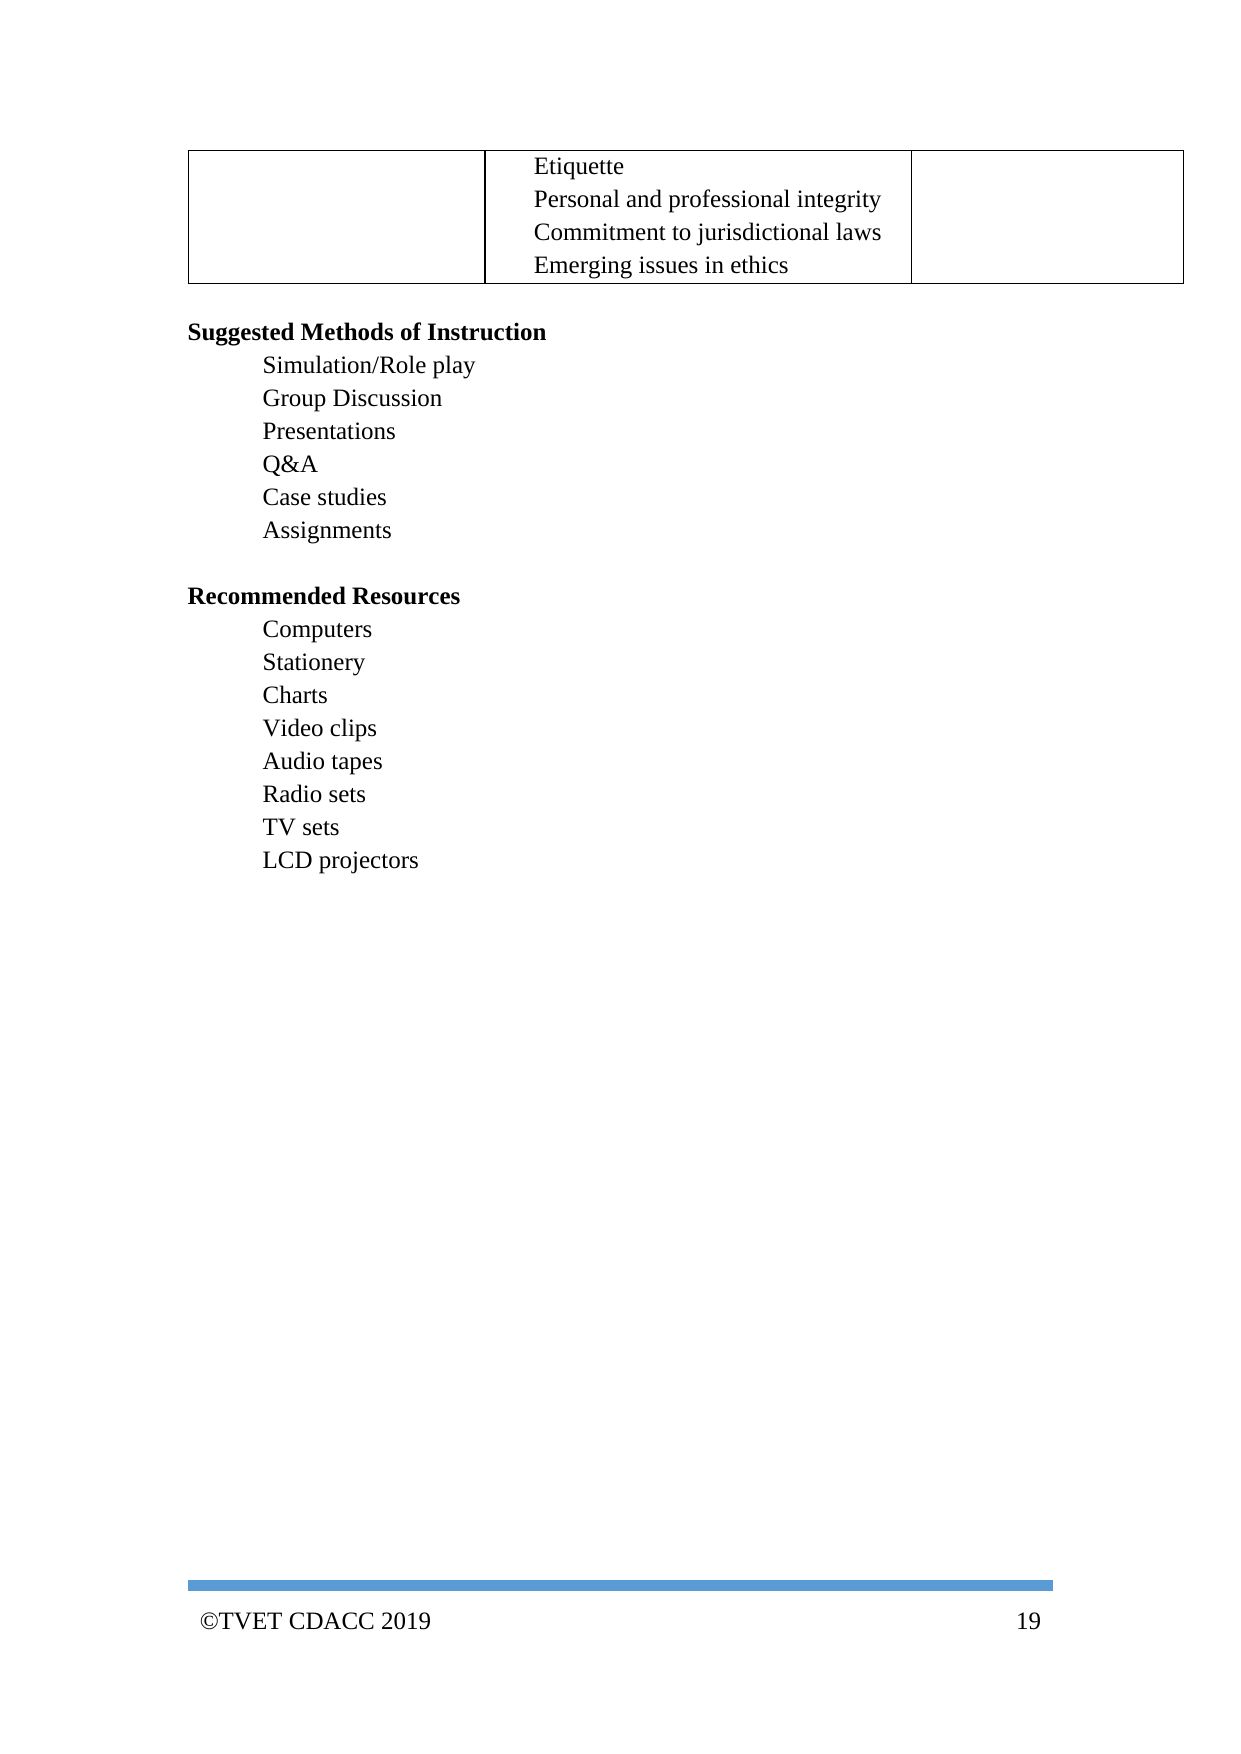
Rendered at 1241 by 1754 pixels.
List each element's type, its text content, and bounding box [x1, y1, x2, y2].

text Recommended Resources [187, 581, 1053, 610]
list Group Discussion [225, 383, 1053, 412]
list Audio tapes [225, 746, 1053, 775]
list Q&A [225, 449, 1053, 478]
list Presentations [225, 416, 1053, 445]
list TV sets [225, 812, 1053, 841]
list Radio sets [225, 779, 1053, 808]
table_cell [189, 151, 484, 283]
text Suggested Methods of Instruction [187, 317, 1053, 346]
list Charts [225, 680, 1053, 709]
list Stationery [225, 647, 1053, 676]
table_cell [912, 151, 1183, 283]
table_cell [486, 151, 911, 283]
list Simulation/Role play [225, 350, 1053, 379]
list Computers [225, 614, 1053, 643]
list Assignments [225, 515, 1053, 544]
list Video clips [225, 713, 1053, 742]
list LCD projectors [225, 846, 1053, 874]
list Case studies [225, 482, 1053, 511]
